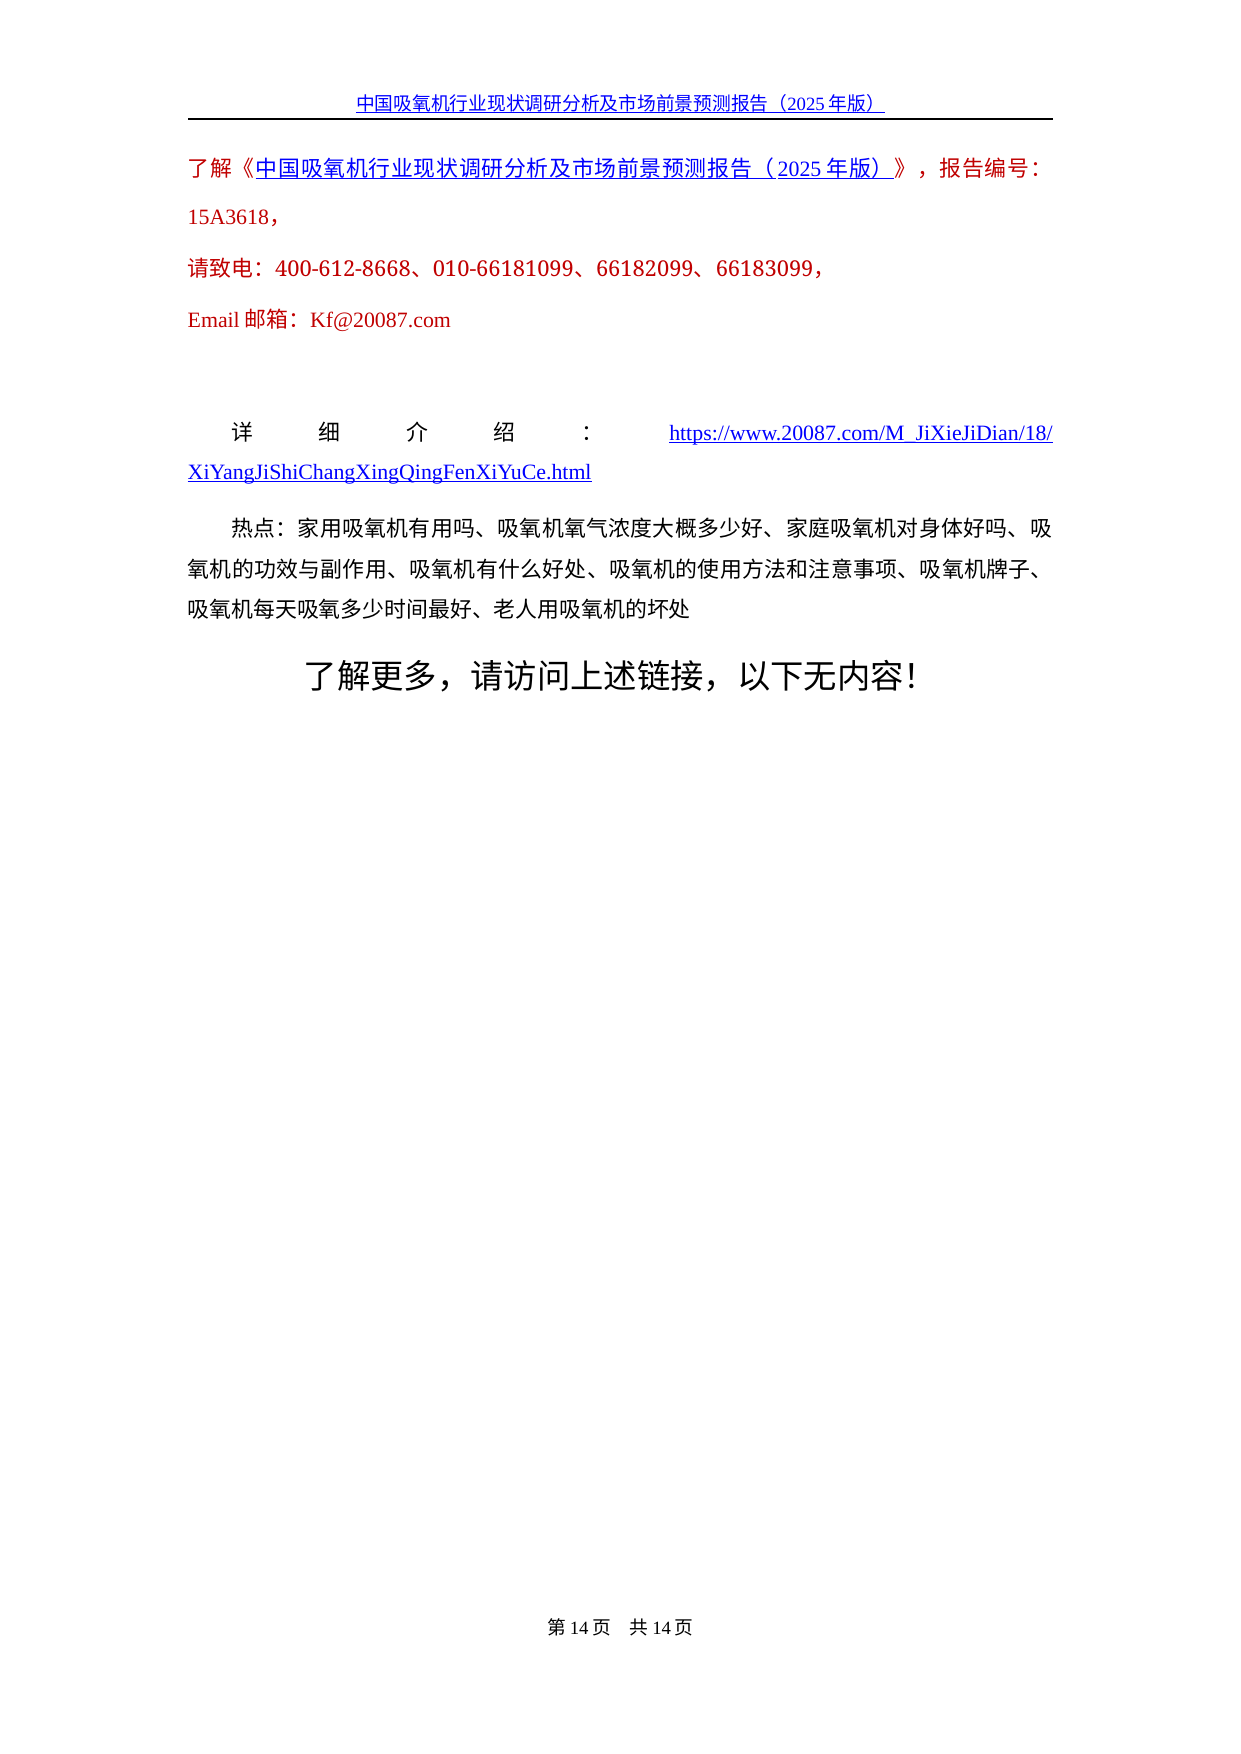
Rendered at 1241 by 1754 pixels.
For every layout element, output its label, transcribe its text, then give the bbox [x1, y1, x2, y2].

text 详细介绍：https://www.20087.com/M_JiXieJiDian/18/XiYangJiShiChangXingQingFenXiYuCe.html [187, 415, 1053, 488]
text 热点：家用吸氧机有用吗、吸氧机氧气浓度大概多少好、家庭吸氧机对身体好吗、吸氧机的功效与副作用、吸氧机有什么好处、吸氧机的使用方法和注意事项、吸氧机牌子、吸氧机每天吸氧多少时间最好、老人用吸氧机的坏处 [187, 511, 1053, 624]
text 了解《中国吸氧机行业现状调研分析及市场前景预测报告（2025年版）》，报告编号：15A3618， [187, 150, 1053, 231]
title 了解更多，请访问上述链接，以下无内容！ [187, 642, 1053, 707]
text Email邮箱：Kf@20087.com [187, 302, 1053, 334]
text 请致电：400-612-8668、010-66181099、66182099、66183099， [187, 251, 1053, 283]
